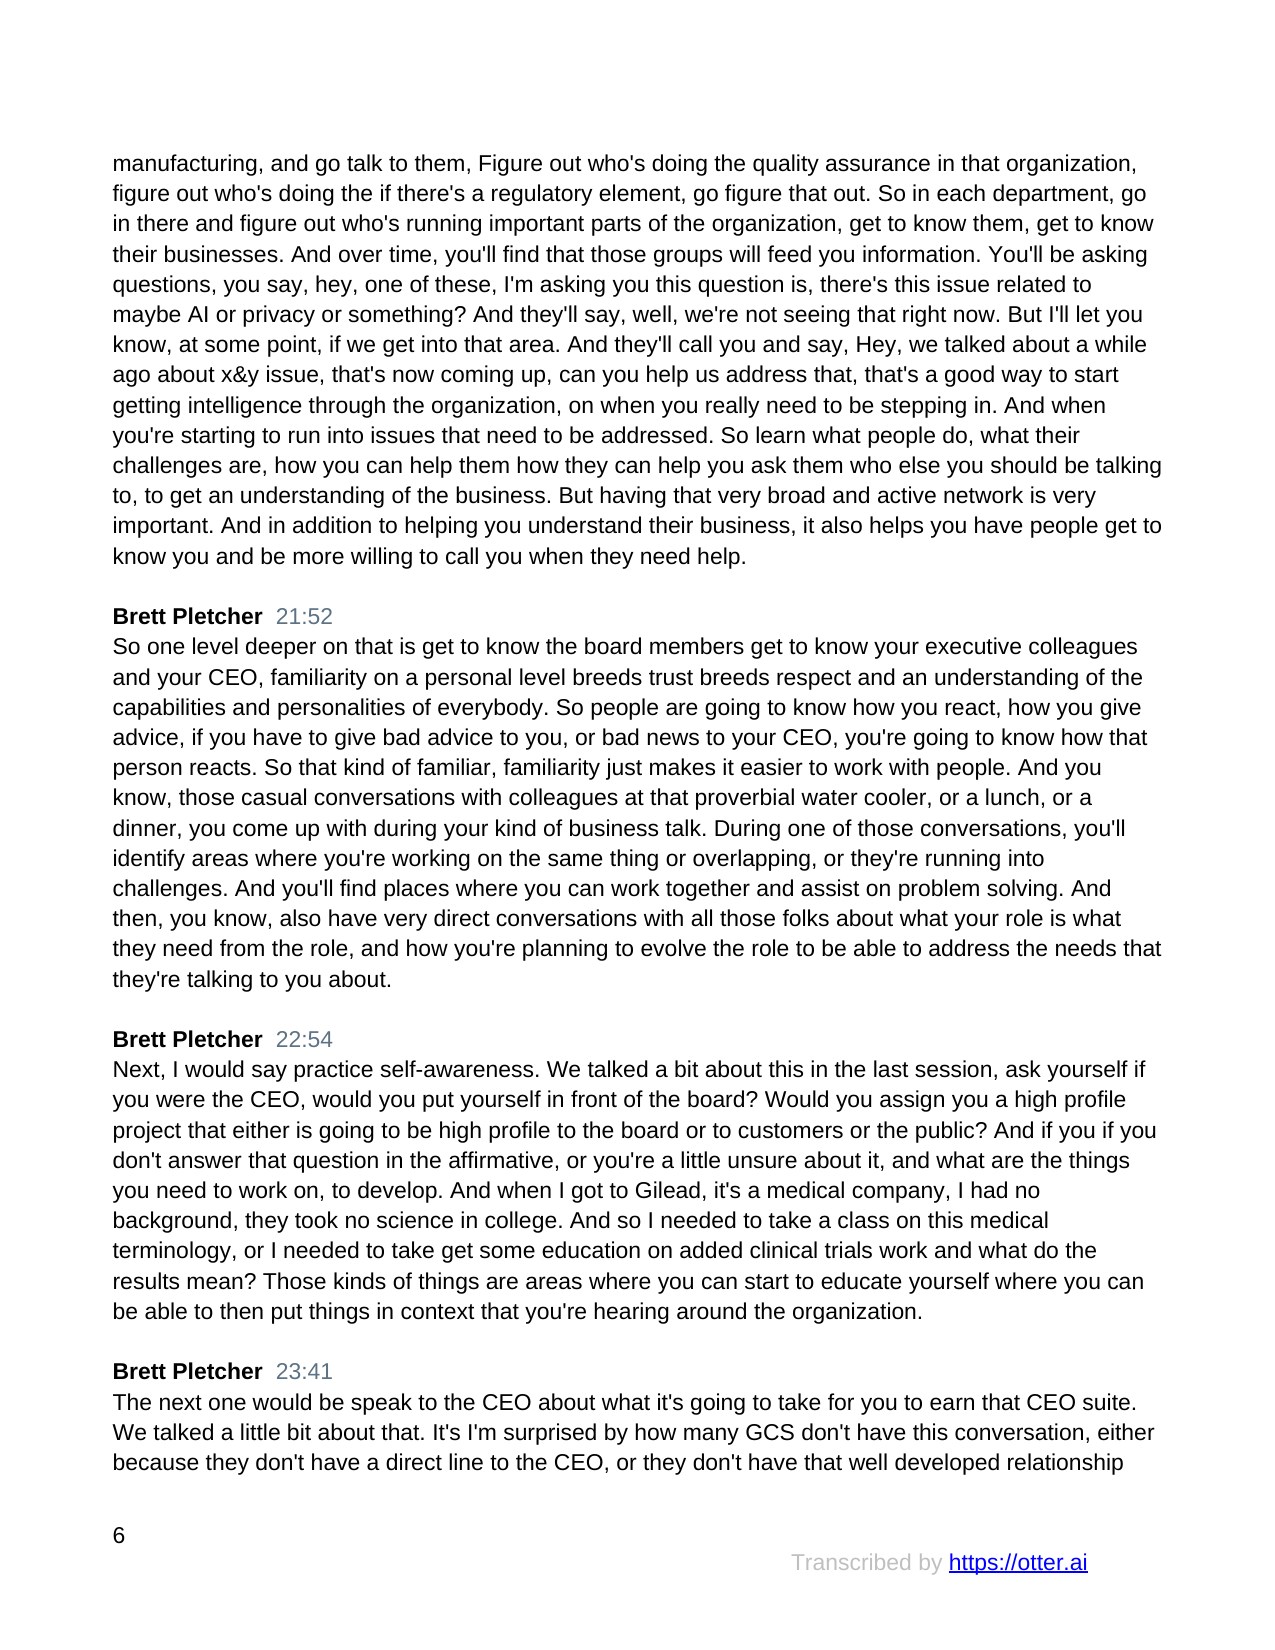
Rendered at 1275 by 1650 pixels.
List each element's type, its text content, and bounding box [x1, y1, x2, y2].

text So one level deeper on that is get to know the board members get to know your executive colleagues and your CEO, familiarity on a personal level breeds trust breeds respect and an understanding of the capabilities and personalities of everybody. So people are going to know how you react, how you give advice, if you have to give bad advice to you, or bad news to your CEO, you're going to know how that person reacts. So that kind of familiar, familiarity just makes it easier to work with people. And you know, those casual conversations with colleagues at that proverbial water cooler, or a lunch, or a dinner, you come up with during your kind of business talk. During one of those conversations, you'll identify areas where you're working on the same thing or overlapping, or they're running into challenges. And you'll find places where you can work together and assist on problem solving. And then, you know, also have very direct conversations with all those folks about what your role is what they need from the role, and how you're planning to evolve the role to be able to address the needs that they're talking to you about. [112, 633, 1162, 992]
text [112, 150, 1162, 569]
text Brett Pletcher 21:52 [112, 603, 1162, 629]
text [112, 1388, 1162, 1475]
text Brett Pletcher 23:41 [112, 1358, 1162, 1385]
text Next, I would say practice self-awareness. We talked a bit about this in the last session, ask yourself if you were the CEO, would you put yourself in front of the board? Would you assign you a high profile project that either is going to be high profile to the board or to customers or the public? And if you if you don't answer that question in the affirmative, or you're a little unsure about it, and what are the things you need to work on, to develop. And when I got to Gilead, it's a medical company, I had no background, they took no science in college. And so I needed to take a class on this medical terminology, or I needed to take get some education on added clinical trials work and what do the results mean? Those kinds of things are areas where you can start to educate yourself where you can be able to then put things in context that you're hearing around the organization. [112, 1056, 1162, 1324]
text Brett Pletcher 22:54 [112, 1026, 1162, 1052]
